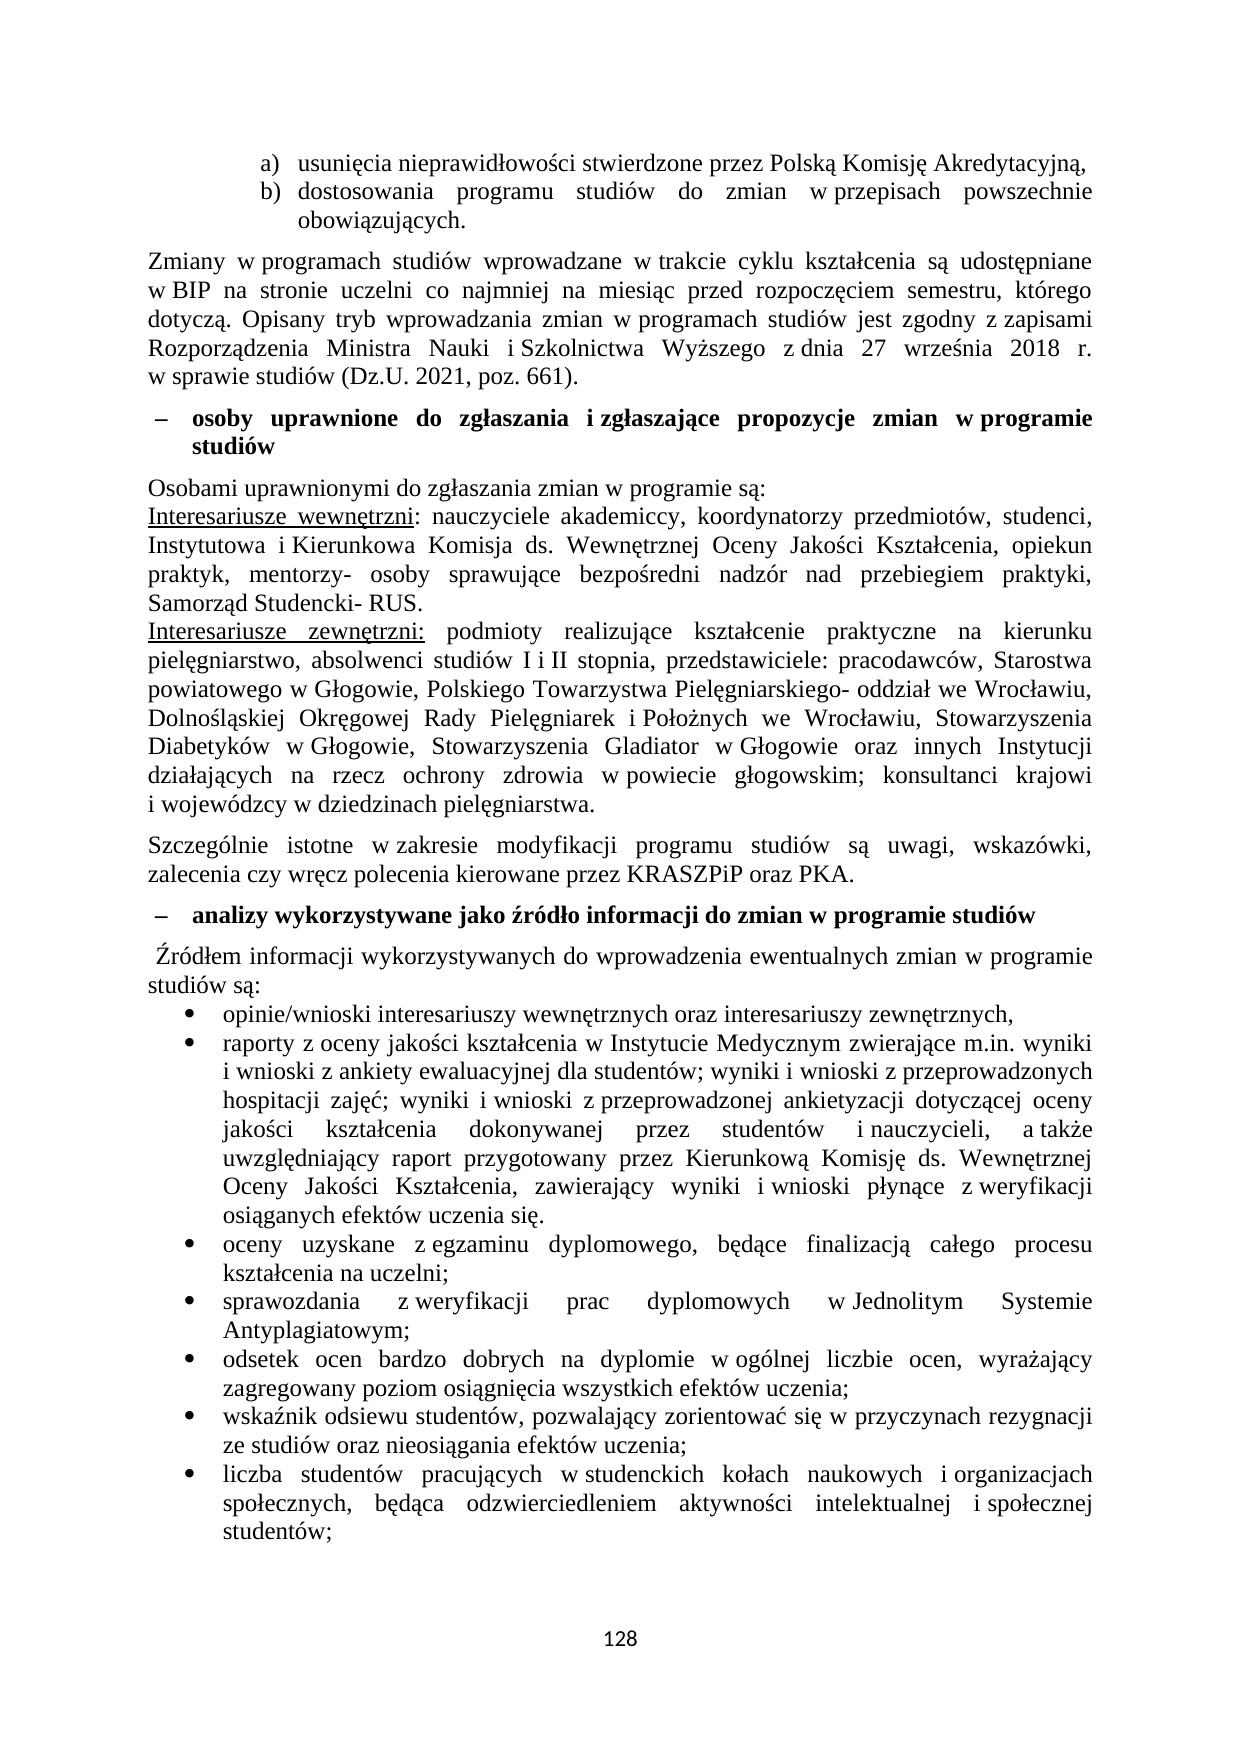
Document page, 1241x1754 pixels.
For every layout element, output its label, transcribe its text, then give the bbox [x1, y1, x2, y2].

text Źródłem informacji wykorzystywanych do wprowadzenia ewentualnych zmian w programie studiów są: [148, 941, 1093, 999]
list wskaźnik odsiewu studentów, pozwalający zorientować się w przyczynach rezygnacji ze studiów oraz nieosiągania efektów uczenia; [185, 1401, 1093, 1459]
list opinie/wnioski interesariuszy wewnętrznych oraz interesariuszy zewnętrznych, [185, 999, 1093, 1028]
text Interesariusze wewnętrzni: nauczyciele akademiccy, koordynatorzy przedmiotów, studenci, Instytutowa i Kierunkowa Komisja ds. Wewnętrznej Oceny Jakości Kształcenia, opiekun praktyk, mentorzy- osoby sprawujące bezpośredni nadzór nad przebiegiem praktyki, Samorząd Studencki- RUS. [148, 501, 1093, 616]
list osoby uprawnione do zgłaszania i zgłaszające propozycje zmian w programie studiów [155, 403, 1093, 460]
text Szczególnie istotne w zakresie modyfikacji programu studiów są uwagi, wskazówki, zalecenia czy wręcz polecenia kierowane przez KRASZPiP oraz PKA. [148, 830, 1093, 888]
text Zmiany w programach studiów wprowadzane w trakcie cyklu kształcenia są udostępniane w BIP na stronie uczelni co najmniej na miesiąc przed rozpoczęciem semestru, którego dotyczą. Opisany tryb wprowadzania zmian w programach studiów jest zgodny z zapisami Rozporządzenia Ministra Nauki i Szkolnictwa Wyższego z dnia 27 września 2018 r. w sprawie studiów (Dz.U. 2021, poz. 661). [148, 246, 1093, 390]
text Interesariusze zewnętrzni: podmioty realizujące kształcenie praktyczne na kierunku pielęgniarstwo, absolwenci studiów I i II stopnia, przedstawiciele: pracodawców, Starostwa powiatowego w Głogowie, Polskiego Towarzystwa Pielęgniarskiego- oddział we Wrocławiu, Dolnośląskiej Okręgowej Rady Pielęgniarek i Położnych we Wrocławiu, Stowarzyszenia Diabetyków w Głogowie, Stowarzyszenia Gladiator w Głogowie oraz innych Instytucji działających na rzecz ochrony zdrowia w powiecie głogowskim; konsultanci krajowi i wojewódzcy w dziedzinach pielęgniarstwa. [148, 616, 1093, 818]
list liczba studentów pracujących w studenckich kołach naukowych i organizacjach społecznych, będąca odzwierciedleniem aktywności intelektualnej i społecznej studentów; [185, 1459, 1093, 1545]
list usunięcia nieprawidłowości stwierdzone przez Polską Komisję Akredytacyjną, [260, 148, 1093, 176]
list raporty z oceny jakości kształcenia w Instytucie Medycznym zwierające m.in. wyniki i wnioski z ankiety ewaluacyjnej dla studentów; wyniki i wnioski z przeprowadzonych hospitacji zajęć; wyniki i wnioski z przeprowadzonej ankietyzacji dotyczącej oceny jakości kształcenia dokonywanej przez studentów i nauczycieli, a także uwzględniający raport przygotowany przez Kierunkową Komisję ds. Wewnętrznej Oceny Jakości Kształcenia, zawierający wyniki i wnioski płynące z weryfikacji osiąganych efektów uczenia się. [185, 1028, 1093, 1229]
list oceny uzyskane z egzaminu dyplomowego, będące finalizacją całego procesu kształcenia na uczelni; [185, 1229, 1093, 1286]
list analizy wykorzystywane jako źródło informacji do zmian w programie studiów [155, 900, 1093, 929]
text Osobami uprawnionymi do zgłaszania zmian w programie są: [148, 473, 1093, 501]
list odsetek ocen bardzo dobrych na dyplomie w ogólnej liczbie ocen, wyrażający zagregowany poziom osiągnięcia wszystkich efektów uczenia; [185, 1344, 1093, 1401]
list sprawozdania z weryfikacji prac dyplomowych w Jednolitym Systemie Antyplagiatowym; [185, 1286, 1093, 1344]
list dostosowania programu studiów do zmian w przepisach powszechnie obowiązujących. [260, 176, 1093, 234]
